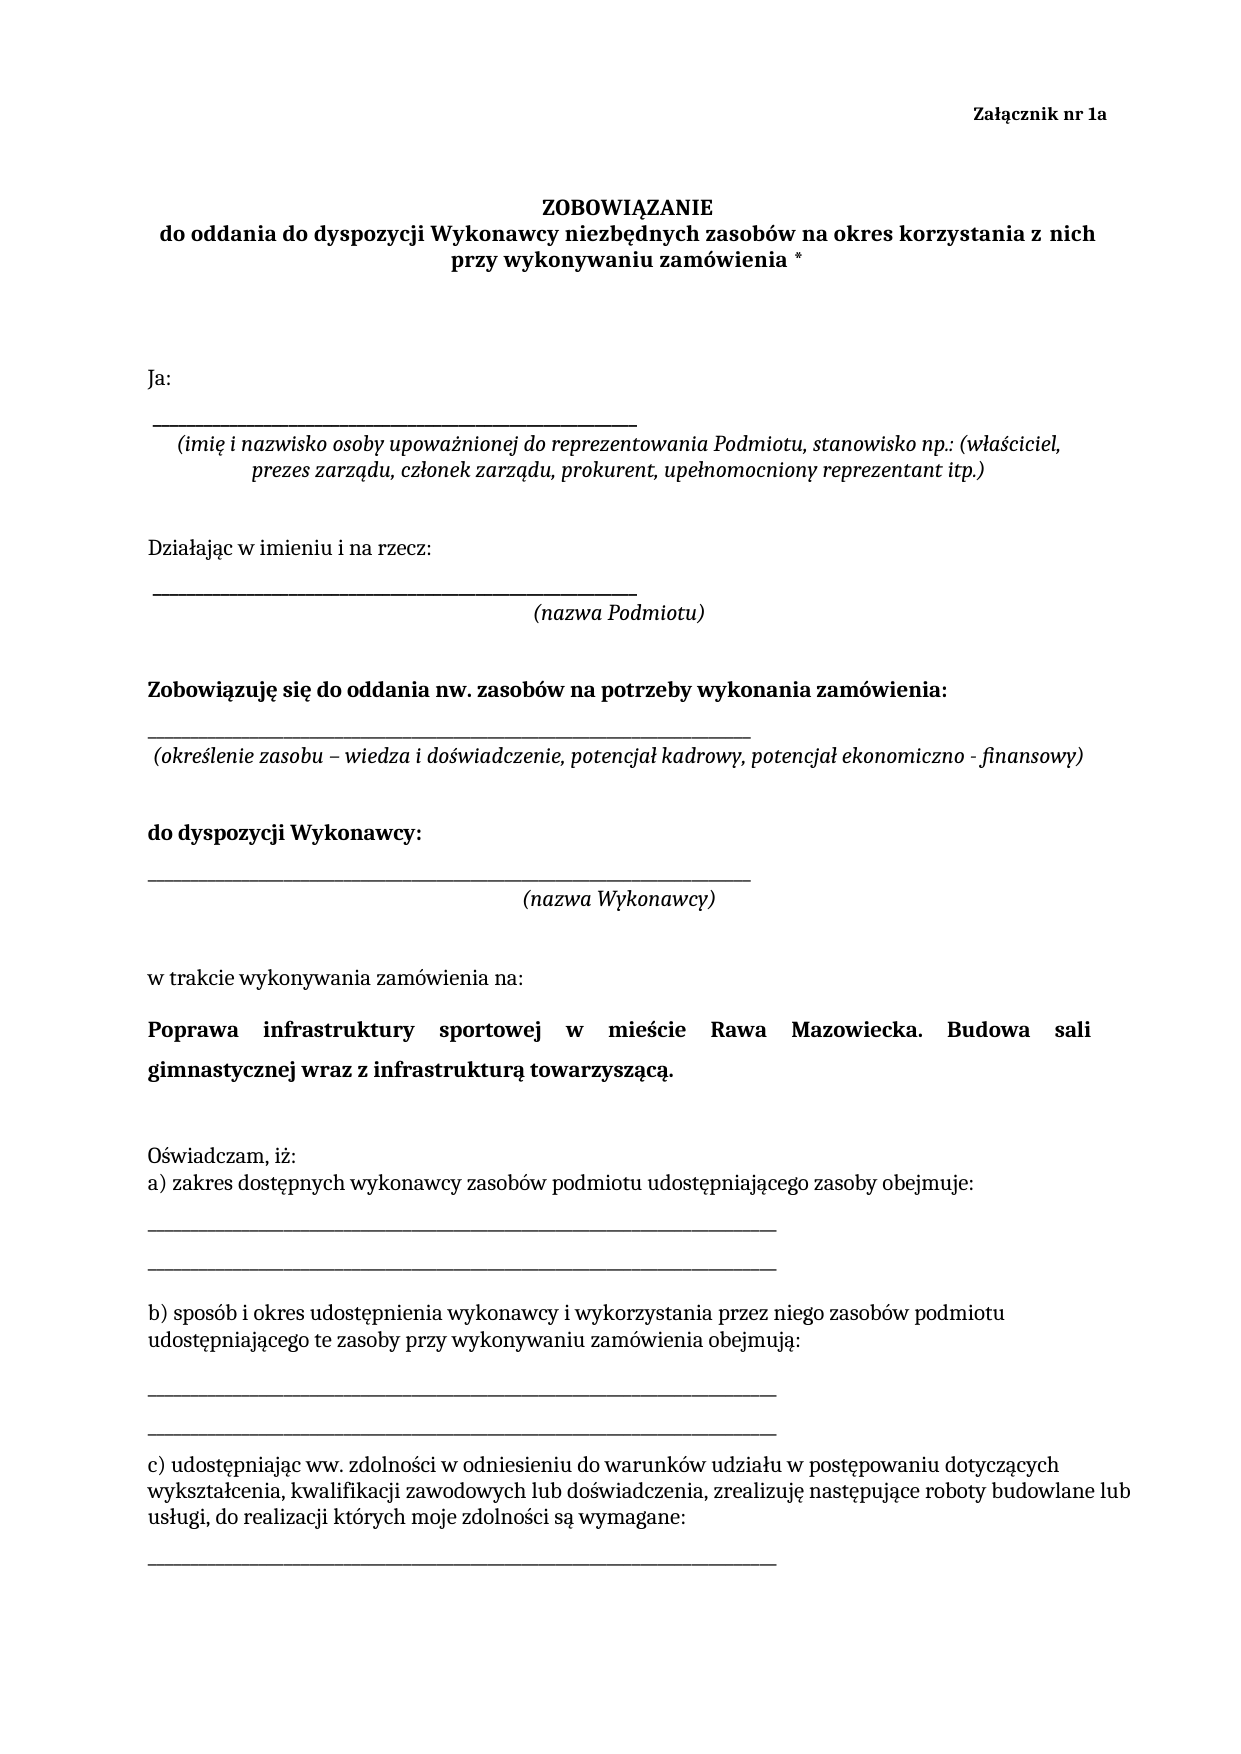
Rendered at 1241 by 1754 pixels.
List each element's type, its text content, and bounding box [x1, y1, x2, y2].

text Oświadczam, iż: [148, 1143, 1063, 1170]
text __________________________________________________________________________ [148, 1208, 1152, 1235]
text do oddania do dyspozycji Wykonawcy niezbędnych zasobów na okres korzystania z nich przy wykonywaniu zamówienia * [148, 221, 1107, 273]
text __________________________________________________________________________ [148, 1374, 1152, 1400]
text Działając w imieniu i na rzecz: [148, 534, 1093, 561]
text Zobowiązuję się do oddania nw. zasobów na potrzeby wykonania zamówienia: [148, 677, 1093, 704]
text (nazwa Podmiotu) [148, 599, 1093, 626]
text _________________________________________________________ [148, 404, 1093, 430]
text Ja: [148, 365, 1093, 391]
text Załącznik nr 1a [148, 103, 1107, 125]
text _________________________________________________________ [148, 573, 1093, 599]
text do dyspozycji Wykonawcy: [148, 820, 1093, 847]
text (imię i nazwisko osoby upoważnionej do reprezentowania Podmiotu, stanowisko np.: (właściciel, prezes zarządu, członek zarządu, prokurent, upełnomocniony reprezentant itp.) [148, 430, 1093, 483]
text (określenie zasobu – wiedza i doświadczenie, potencjał kadrowy, potencjał ekonomiczno - finansowy) [148, 742, 1093, 769]
text _______________________________________________________________________ [148, 716, 1093, 742]
text (nazwa Wykonawcy) [148, 885, 1093, 912]
text __________________________________________________________________________ [148, 1412, 1152, 1439]
text b) sposób i okres udostępnienia wykonawcy i wykorzystania przez niego zasobów podmiotu udostępniającego te zasoby przy wykonywaniu zamówienia obejmują: [148, 1300, 1093, 1353]
text __________________________________________________________________________ [148, 1247, 1152, 1274]
text a) zakres dostępnych wykonawcy zasobów podmiotu udostępniającego zasoby obejmuje: [148, 1170, 1152, 1196]
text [148, 1543, 1152, 1569]
text w trakcie wykonywania zamówienia na: [148, 964, 1093, 991]
text _______________________________________________________________________ [148, 859, 1093, 885]
text ZOBOWIĄZANIE [148, 194, 1107, 221]
text Poprawa infrastruktury sportowej w mieście Rawa Mazowiecka. Budowa sali gimnastycznej wraz z infrastrukturą towarzyszącą. [148, 1017, 1093, 1083]
text c) udostępniając ww. zdolności w odniesieniu do warunków udziału w postępowaniu dotyczących wykształcenia, kwalifikacji zawodowych lub doświadczenia, zrealizuję następujące roboty budowlane lub usługi, do realizacji których moje zdolności są wymagane: [148, 1451, 1152, 1530]
